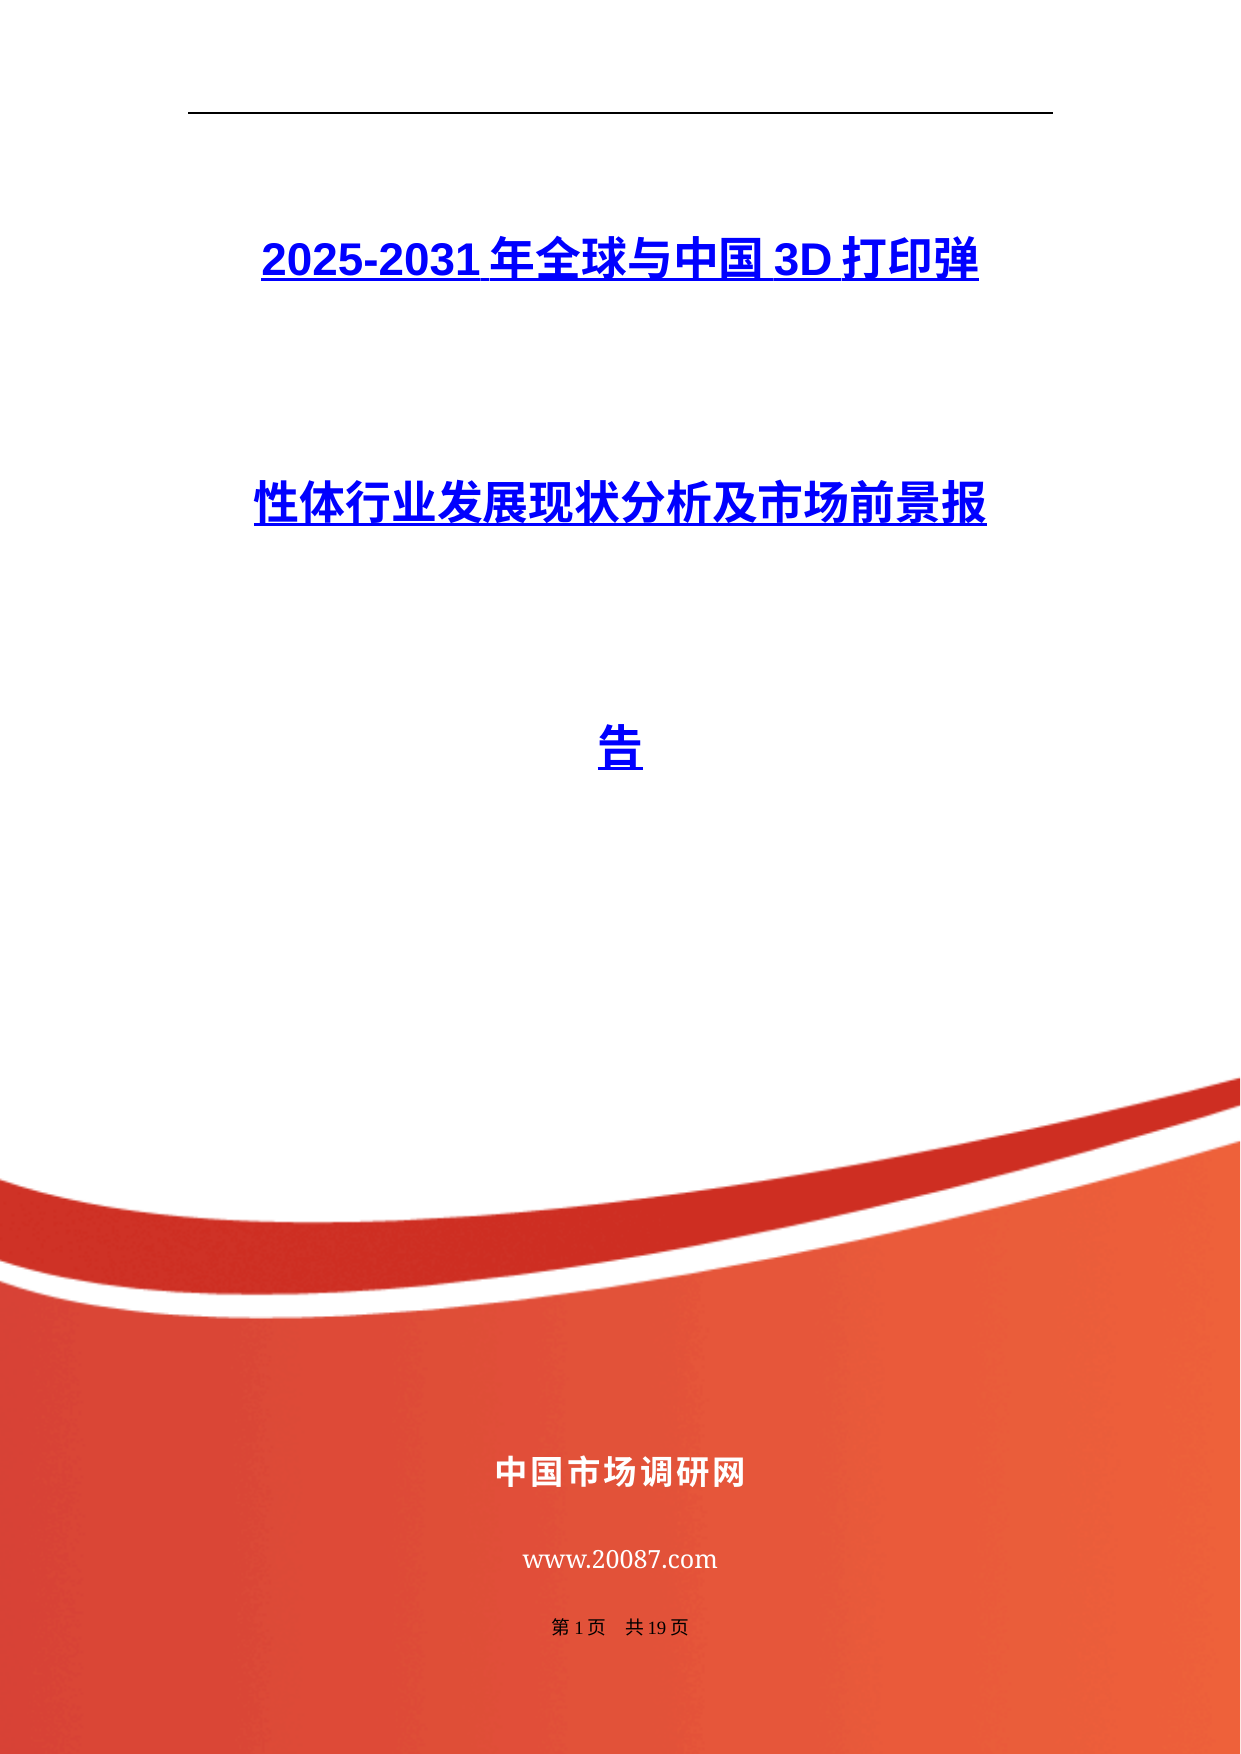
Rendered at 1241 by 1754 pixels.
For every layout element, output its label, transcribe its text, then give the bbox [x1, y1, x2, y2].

table_header 2025-2031年全球与中国3D打印弹性体行业发展现状分析及市场前景报告 [188, 207, 1053, 871]
picture [0, 1006, 1241, 1754]
subtitle 中国市场调研网 [187, 1437, 1053, 1502]
text www.20087.com [187, 1526, 1053, 1591]
